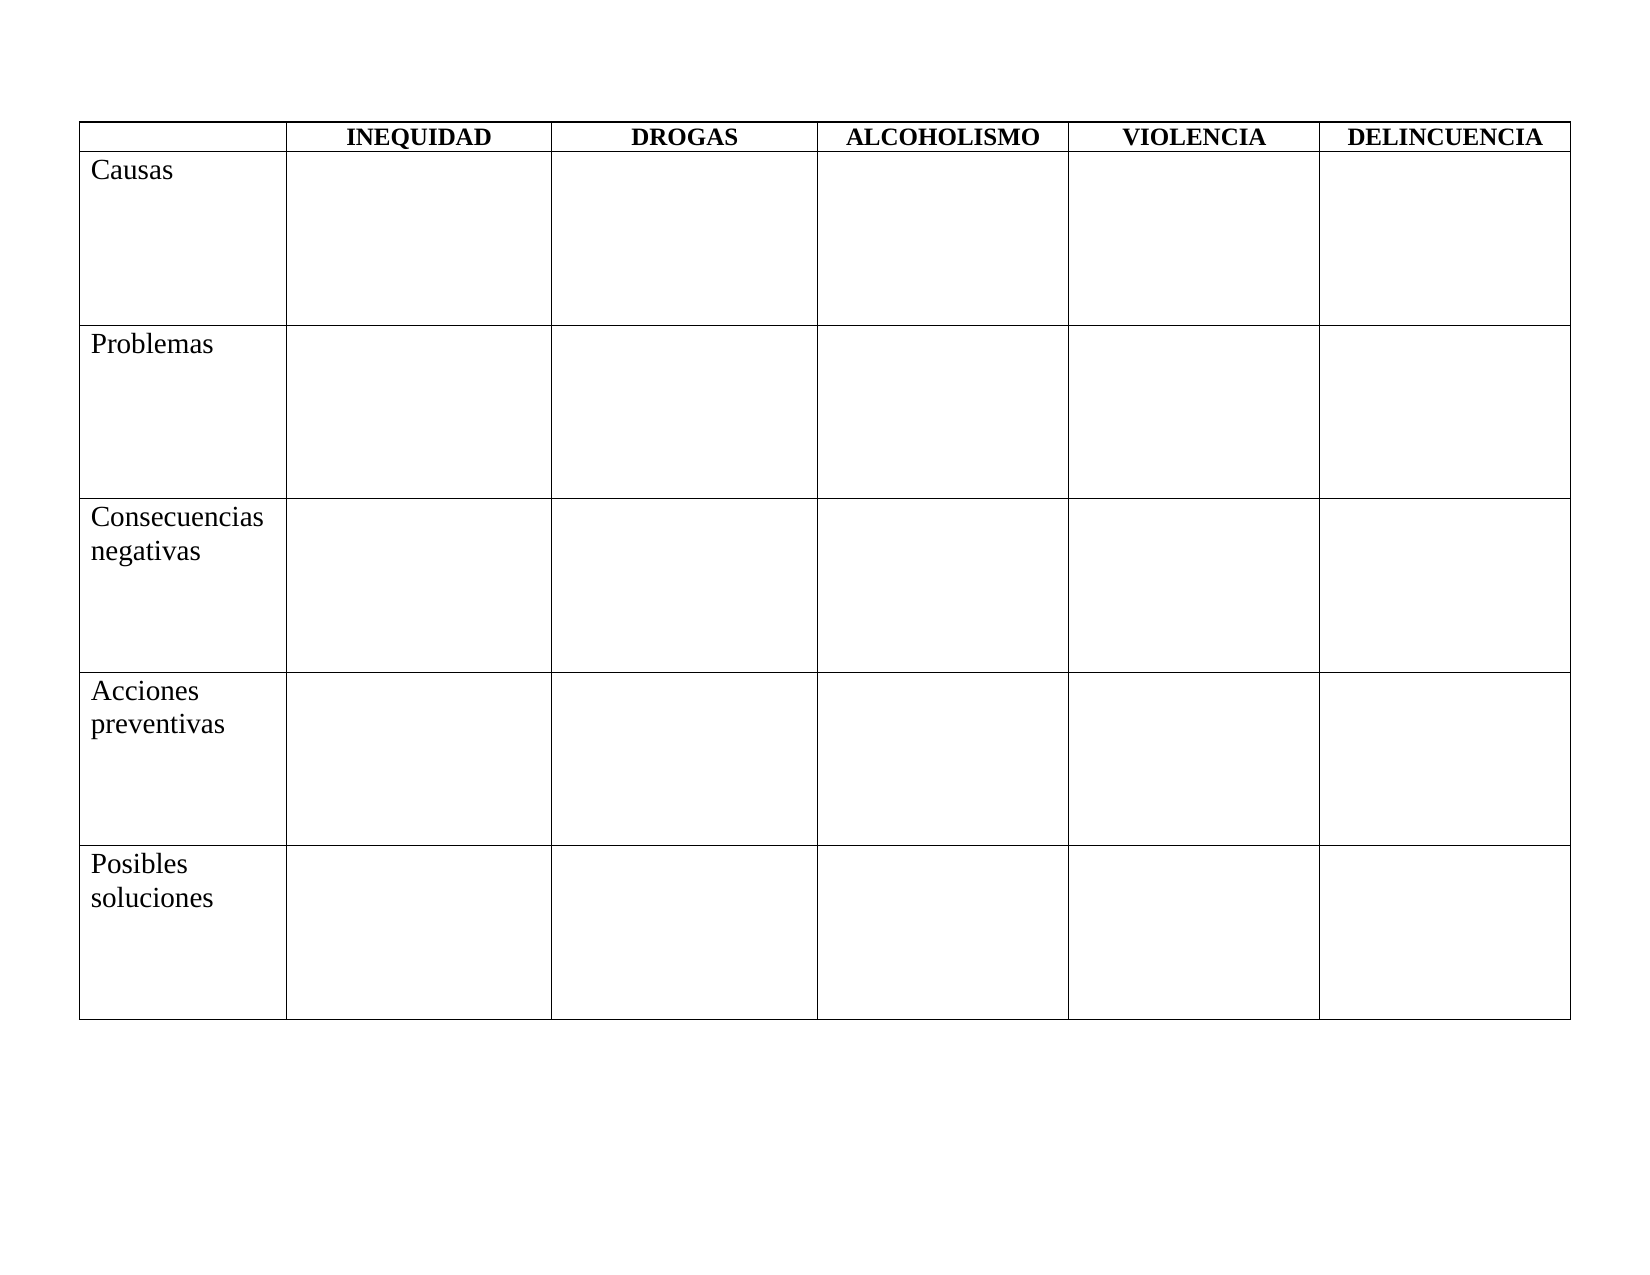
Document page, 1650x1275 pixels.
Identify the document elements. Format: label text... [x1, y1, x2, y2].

table_cell [552, 846, 817, 1019]
table_cell [1320, 846, 1570, 1019]
table_cell [1320, 673, 1570, 845]
table_cell Consecuencias negativas [80, 499, 286, 672]
table_cell [552, 499, 817, 672]
table_cell Acciones preventivas [80, 673, 286, 845]
table_cell [1069, 673, 1319, 845]
table_cell [818, 152, 1068, 325]
table_cell [818, 673, 1068, 845]
table_cell [287, 326, 551, 498]
table_cell Posibles soluciones [80, 846, 286, 1019]
table_cell [552, 326, 817, 498]
table_cell [287, 499, 551, 672]
table_header INEQUIDAD [287, 123, 551, 151]
table_header DROGAS [552, 123, 817, 151]
table_cell [1069, 152, 1319, 325]
table_cell [1320, 326, 1570, 498]
table_cell Problemas [80, 326, 286, 498]
table_cell Causas [80, 152, 286, 325]
table_cell [818, 326, 1068, 498]
table_header VIOLENCIA [1069, 123, 1319, 151]
table_cell [1069, 499, 1319, 672]
table_cell [1320, 499, 1570, 672]
table_cell [818, 499, 1068, 672]
table_header DELINCUENCIA [1320, 123, 1570, 151]
table_cell [1069, 326, 1319, 498]
table_cell [552, 152, 817, 325]
table_cell [287, 152, 551, 325]
table_cell [1320, 152, 1570, 325]
table_cell [818, 846, 1068, 1019]
table_cell [1069, 846, 1319, 1019]
table_cell [287, 673, 551, 845]
table_header [80, 123, 286, 151]
table_header ALCOHOLISMO [818, 123, 1068, 151]
table_cell [552, 673, 817, 845]
table_cell [287, 846, 551, 1019]
